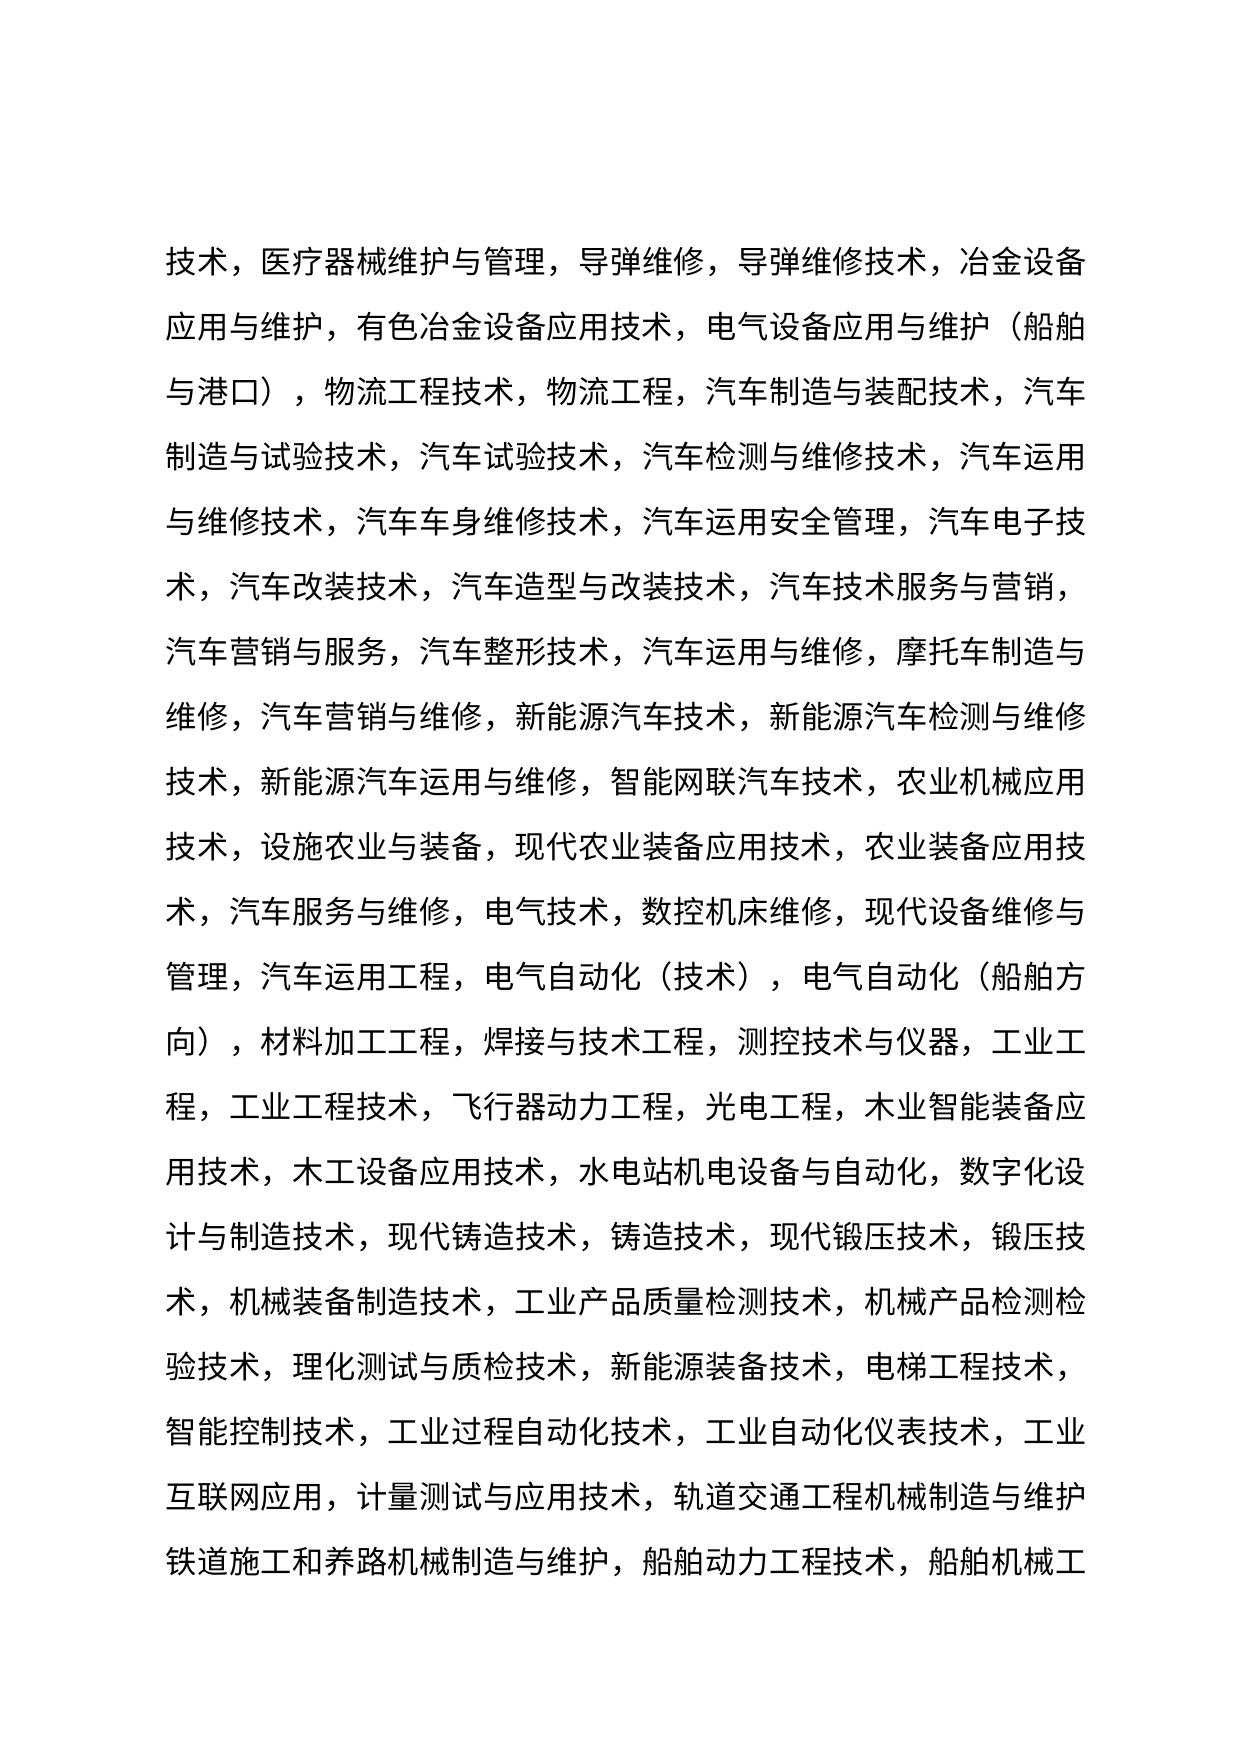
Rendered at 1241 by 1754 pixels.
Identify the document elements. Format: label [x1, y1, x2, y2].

text [165, 227, 1087, 1592]
